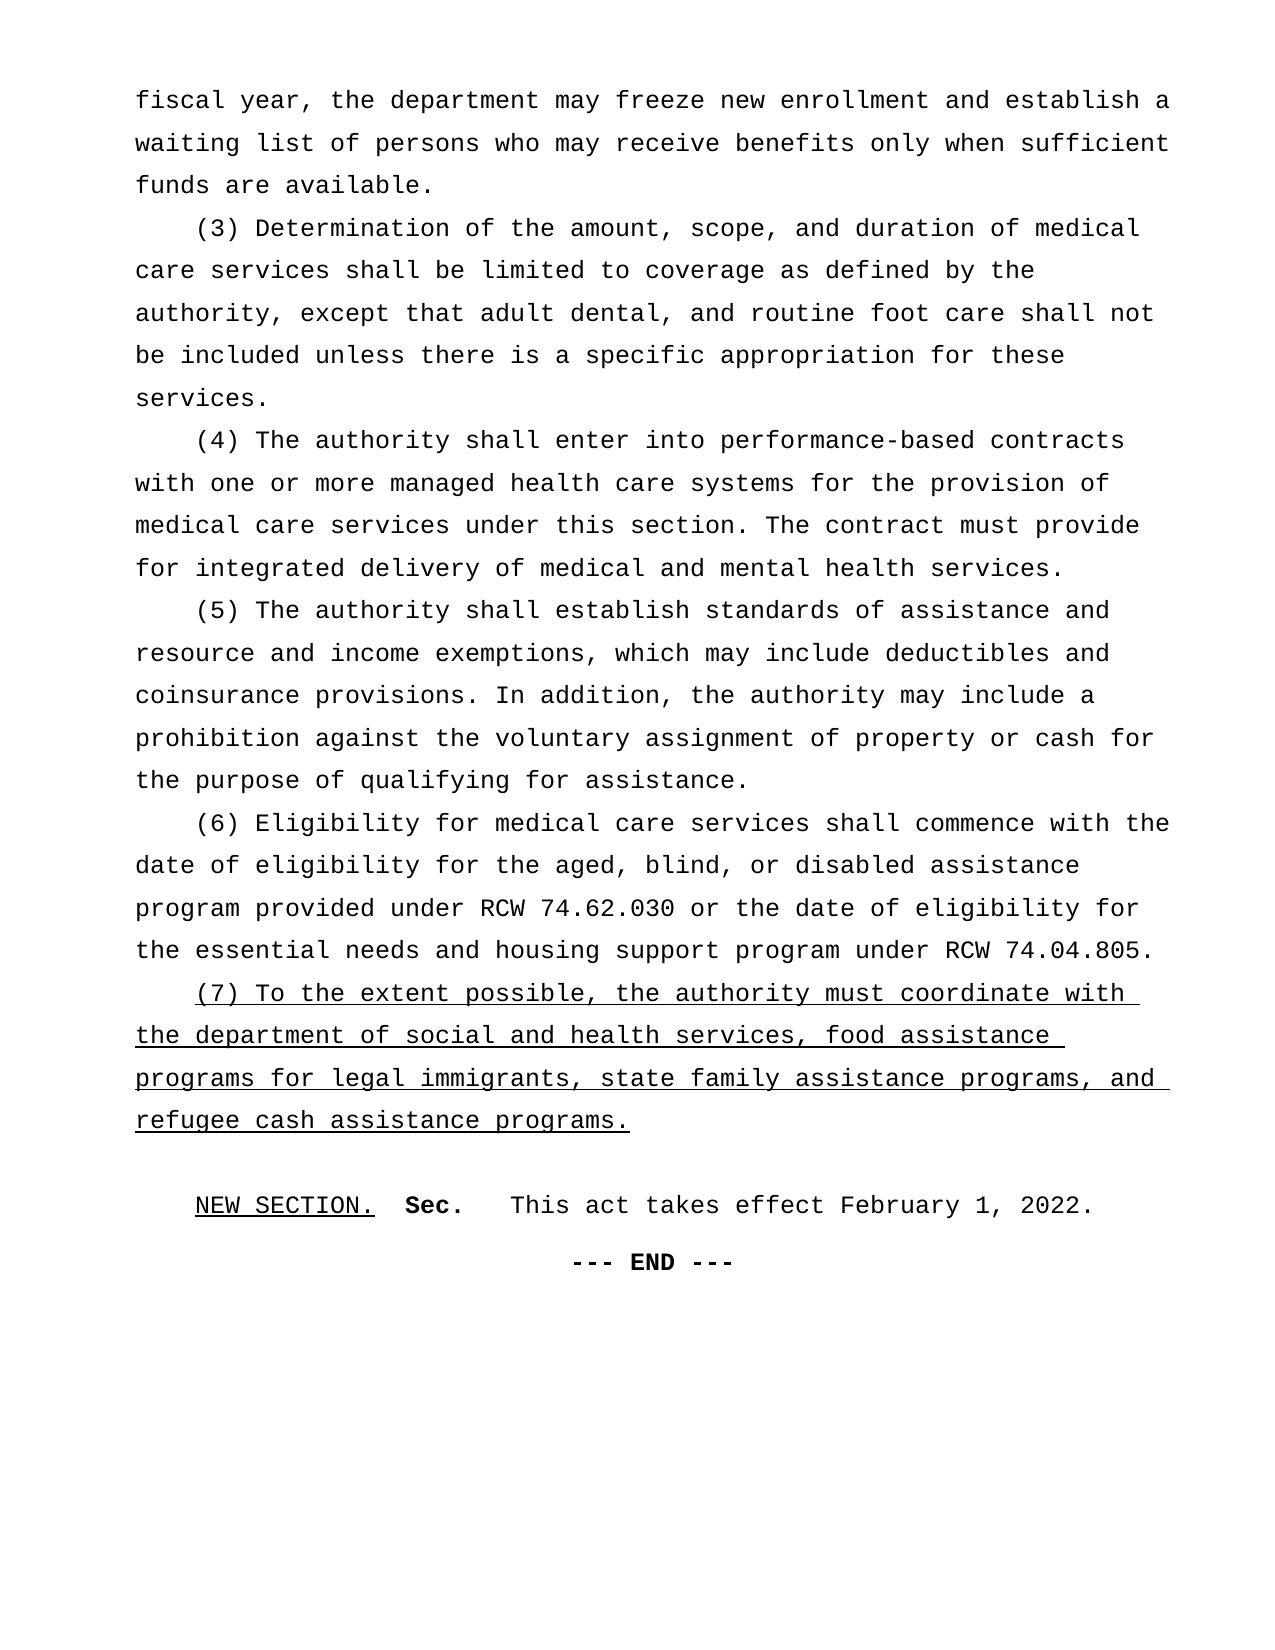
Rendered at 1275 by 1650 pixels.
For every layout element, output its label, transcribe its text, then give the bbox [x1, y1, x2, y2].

text (7) To the extent possible, the authority must coordinate with the department of social and health services, food assistance programs for legal immigrants, state family assistance programs, and refugee cash assistance programs. [135, 1090, 1170, 1137]
text (7) To the extent possible, the authority must coordinate with the department of social and health services, food assistance programs for legal immigrants, state family assistance programs, and refugee cash assistance programs. [135, 967, 1170, 1089]
text (4) The authority shall enter into performance-based contracts with one or more managed health care systems for the provision of medical care services under this section. The contract must provide for integrated delivery of medical and mental health services. [135, 415, 1170, 585]
text NEW SECTION. Sec. This act takes effect February 1, 2022. [135, 1179, 1170, 1222]
text (6) Eligibility for medical care services shall commence with the date of eligibility for the aged, blind, or disabled assistance program provided under RCW 74.62.030 or the date of eligibility for the essential needs and housing support program under RCW 74.04.805. [135, 797, 1170, 967]
text --- END --- [135, 1250, 1170, 1278]
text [135, 75, 1170, 202]
text (3) Determination of the amount, scope, and duration of medical care services shall be limited to coverage as defined by the authority, except that adult dental, and routine foot care shall not be included unless there is a specific appropriation for these services. [135, 202, 1170, 415]
text (5) The authority shall establish standards of assistance and resource and income exemptions, which may include deductibles and coinsurance provisions. In addition, the authority may include a prohibition against the voluntary assignment of property or cash for the purpose of qualifying for assistance. [135, 585, 1170, 797]
